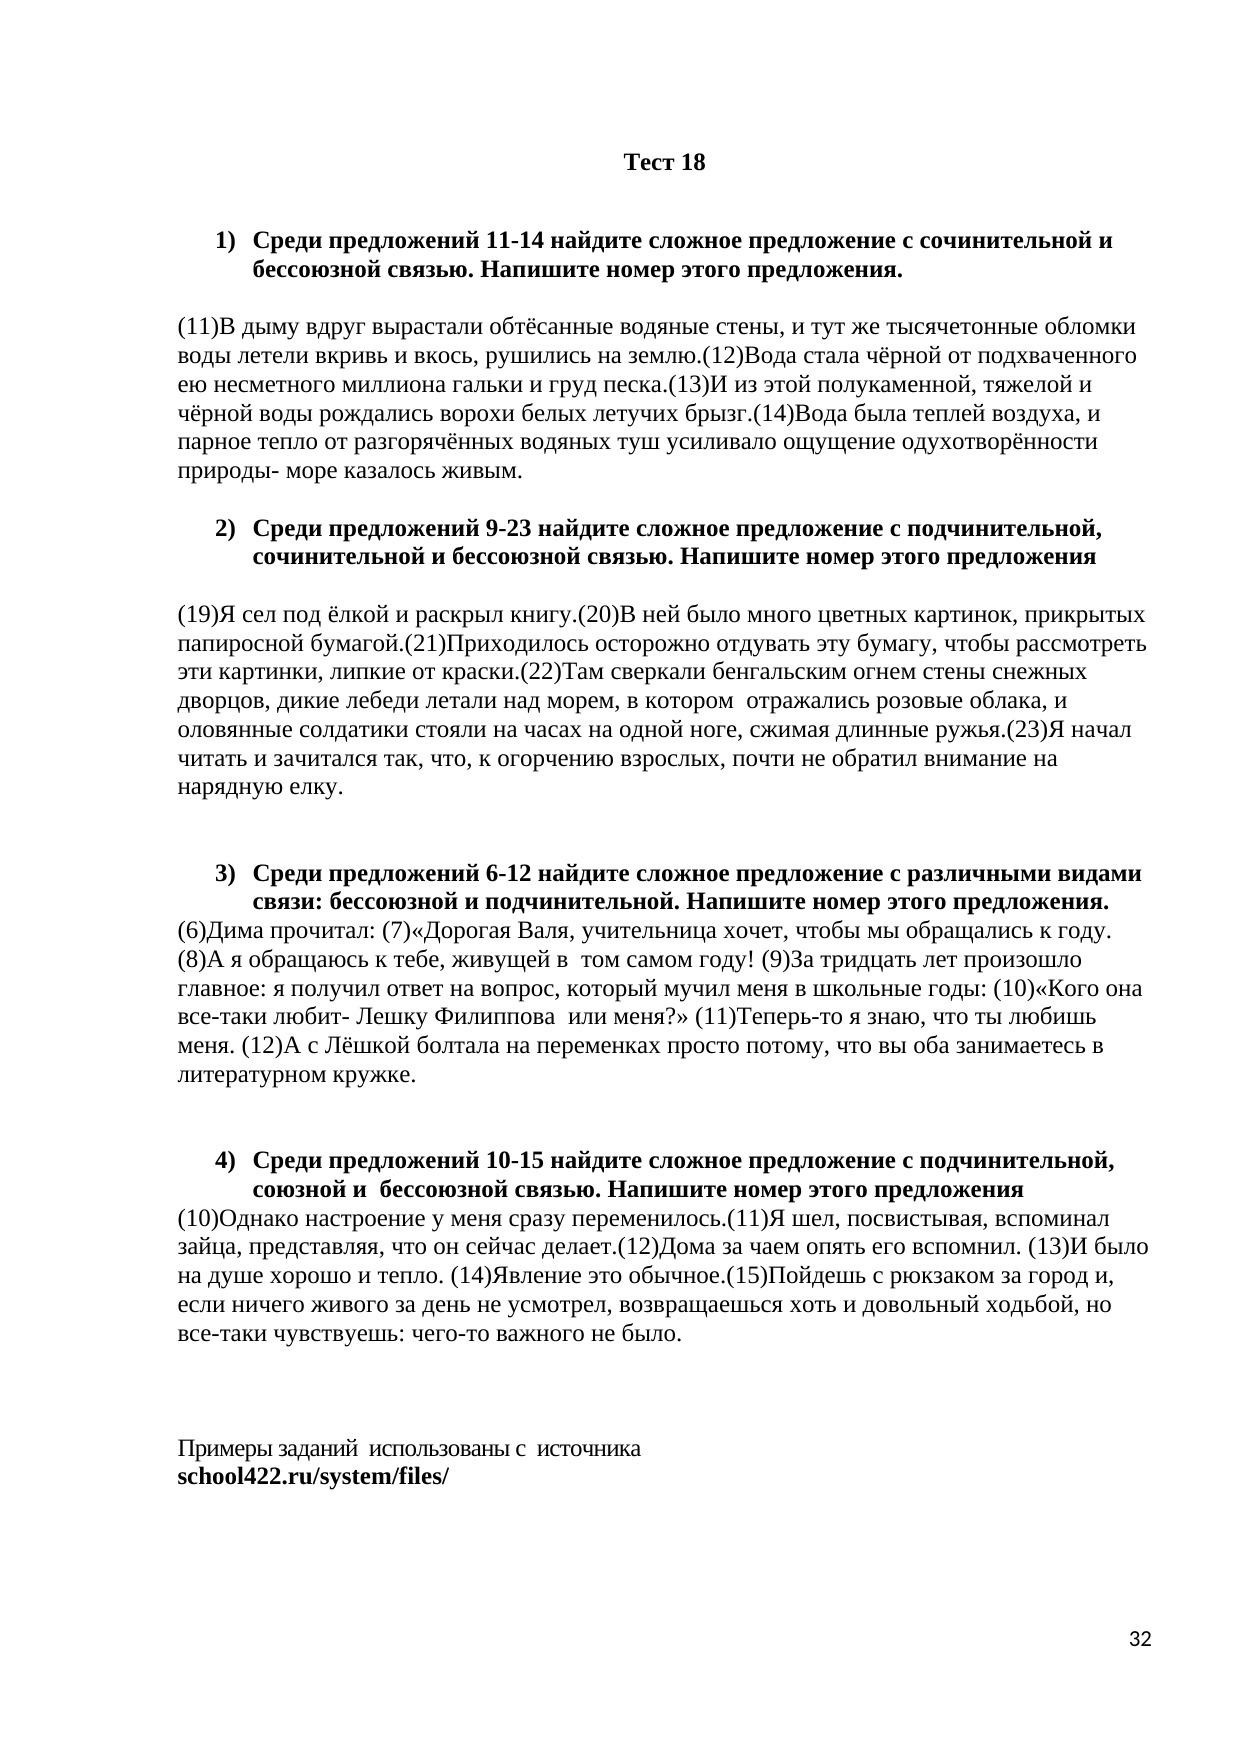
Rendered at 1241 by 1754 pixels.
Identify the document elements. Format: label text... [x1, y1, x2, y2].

list Среди предложений 6-12 найдите сложное предложение с различными видами связи: бессоюзной и подчинительной. Напишите номер этого предложения. [215, 858, 1152, 915]
text (6)Дима прочитал: (7)«Дорогая Валя, учительница хочет, чтобы мы обращались к году. (8)А я обращаюсь к тебе, живущей в том самом году! (9)За тридцать лет произошло главное: я получил ответ на вопрос, который мучил меня в школьные годы: (10)«Кого она все-таки любит- Лешку Филиппова или меня?» (11)Теперь-то я знаю, что ты любишь меня. (12)А с Лёшкой болтала на переменках просто потому, что вы оба занимаетесь в литературном кружке. [177, 915, 1152, 1088]
text (11)В дыму вдруг вырастали обтёсанные водяные стены, и тут же тысячетонные обломки воды летели вкривь и вкось, рушились на землю.(12)Вода стала чёрной от подхваченного ею несметного миллиона гальки и груд песка.(13)И из этой полукаменной, тяжелой и чёрной воды рождались ворохи белых летучих брызг.(14)Вода была теплей воздуха, и парное тепло от разгорячённых водяных туш усиливало ощущение одухотворённости природы- море казалось живым. [177, 311, 1152, 484]
text Примеры заданий использованы с источника school422.ru/system/files/ [177, 1433, 1152, 1490]
text Тест 18 [177, 147, 1152, 176]
list Среди предложений 10-15 найдите сложное предложение с подчинительной, союзной и бессоюзной связью. Напишите номер этого предложения [215, 1145, 1152, 1203]
list Среди предложений 11-14 найдите сложное предложение с сочинительной и бессоюзной связью. Напишите номер этого предложения. [215, 225, 1152, 283]
text (10)Однако настроение у меня сразу переменилось.(11)Я шел, посвистывая, вспоминал зайца, представляя, что он сейчас делает.(12)Дома за чаем опять его вспомнил. (13)И было на душе хорошо и тепло. (14)Явление это обычное.(15)Пойдешь с рюкзаком за город и, если ничего живого за день не усмотрел, возвращаешься хоть и довольный ходьбой, но все-таки чувствуешь: чего-то важного не было. [177, 1203, 1152, 1346]
list Среди предложений 9-23 найдите сложное предложение с подчинительной, сочинительной и бессоюзной связью. Напишите номер этого предложения [215, 513, 1152, 570]
text (19)Я сел под ёлкой и раскрыл книгу.(20)В ней было много цветных картинок, прикрытых папиросной бумагой.(21)Приходилось осторожно отдувать эту бумагу, чтобы рассмотреть эти картинки, липкие от краски.(22)Там сверкали бенгальским огнем стены снежных дворцов, дикие лебеди летали над морем, в котором отражались розовые облака, и оловянные солдатики стояли на часах на одной ноге, сжимая длинные ружья.(23)Я начал читать и зачитался так, что, к огорчению взрослых, почти не обратил внимание на нарядную елку. [177, 599, 1152, 800]
